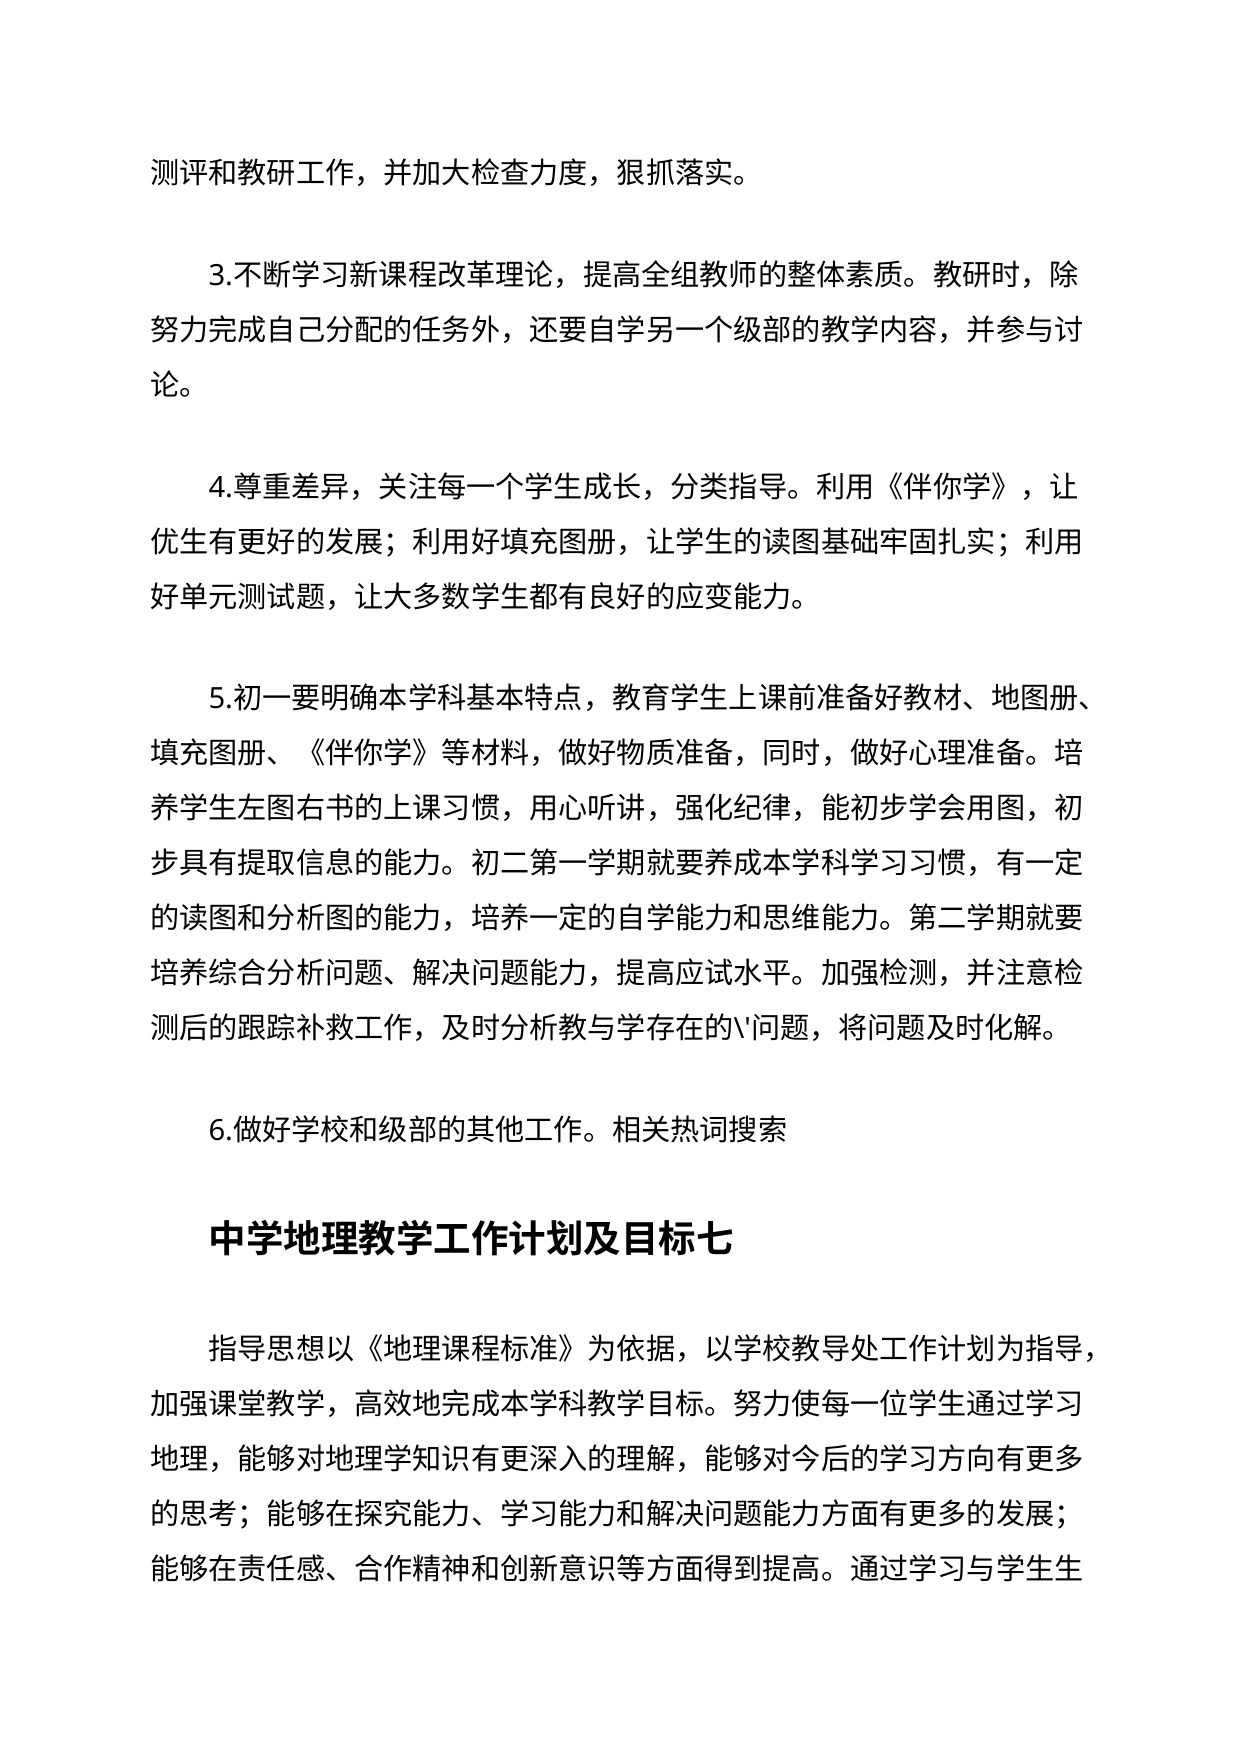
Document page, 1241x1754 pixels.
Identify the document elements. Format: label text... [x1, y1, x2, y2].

text 4.尊重差异，关注每一个学生成长，分类指导。利用《伴你学》，让优生有更好的发展；利用好填充图册，让学生的读图基础牢固扎实；利用好单元测试题，让大多数学生都有良好的应变能力。 [150, 463, 1090, 616]
text 3.不断学习新课程改革理论，提高全组教师的整体素质。教研时，除努力完成自己分配的任务外，还要自学另一个级部的教学内容，并参与讨论。 [150, 252, 1090, 404]
text 中学地理教学工作计划及目标七 [150, 1208, 1090, 1263]
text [150, 150, 1090, 192]
text 5.初一要明确本学科基本特点，教育学生上课前准备好教材、地图册、填充图册、《伴你学》等材料，做好物质准备，同时，做好心理准备。培养学生左图右书的上课习惯，用心听讲，强化纪律，能初步学会用图，初步具有提取信息的能力。初二第一学期就要养成本学科学习习惯，有一定的读图和分析图的能力，培养一定的自学能力和思维能力。第二学期就要培养综合分析问题、解决问题能力，提高应试水平。加强检测，并注意检测后的跟踪补救工作，及时分析教与学存在的\'问题，将问题及时化解。 [150, 675, 1090, 1047]
text 6.做好学校和级部的其他工作。相关热词搜索 [150, 1107, 1090, 1149]
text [150, 1326, 1090, 1588]
